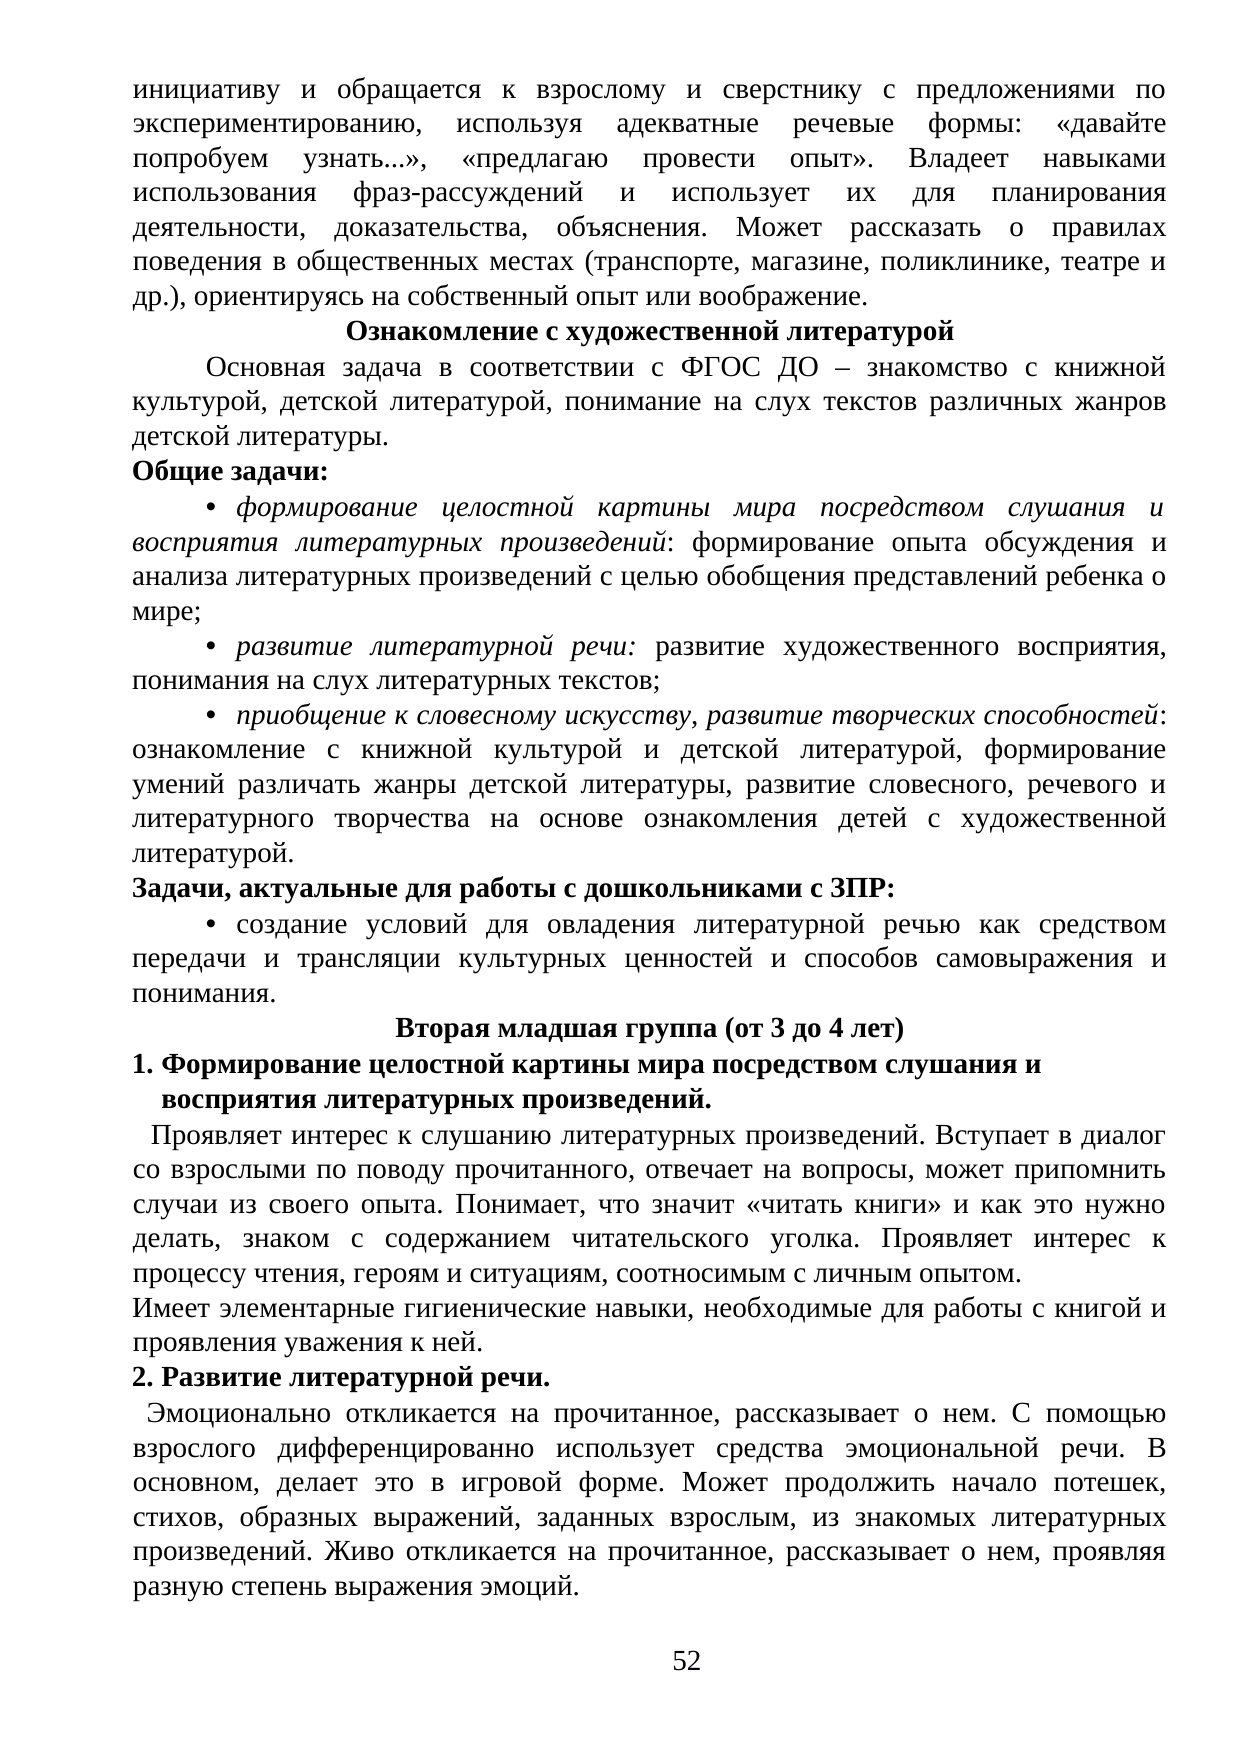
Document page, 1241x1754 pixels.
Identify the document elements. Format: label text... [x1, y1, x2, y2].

text Вторая младшая группа (от 3 до 4 лет) [204, 1010, 1096, 1043]
list Развитие литературной речи. [132, 1359, 1167, 1393]
text Имеет элементарные гигиенические навыки, необходимые для работы с книгой и проявления уважения к ней. [132, 1290, 1167, 1358]
list приобщение к словесному искусству, развитие творческих способностей: ознакомление с книжной культурой и детской литературой, формирование умений различать жанры детской литературы, развитие словесного, речевого и литературного творчества на основе ознакомления детей с художественной литературой. [132, 697, 1167, 868]
list формирование целостной картины мира посредством слушания и восприятия литературных произведений: формирование опыта обсуждения и анализа литературных произведений с целью обобщения представлений ребенка о мире; [132, 489, 1167, 626]
text Проявляет интерес к слушанию литературных произведений. Вступает в диалог со взрослыми по поводу прочитанного, отвечает на вопросы, может припомнить случаи из своего опыта. Понимает, что значит «читать книги» и как это нужно делать, знаком с содержанием читательского уголка. Проявляет интерес к процессу чтения, героям и ситуациям, соотносимым с личным опытом. [132, 1117, 1167, 1288]
text Общие задачи: [132, 453, 1167, 486]
text Задачи, актуальные для работы с дошкольниками с ЗПР: [132, 870, 1167, 903]
text Эмоционально откликается на прочитанное, рассказывает о нем. С помощью взрослого дифференцированно использует средства эмоциональной речи. В основном, делает это в игровой форме. Может продолжить начало потешек, стихов, образных выражений, заданных взрослым, из знакомых литературных произведений. Живо откликается на прочитанное, рассказывает о нем, проявляя разную степень выражения эмоций. [132, 1395, 1167, 1601]
text Основная задача в соответствии с ФГОС ДО – знакомство с книжной культурой, детской литературой, понимание на слух текстов различных жанров детской литературы. [132, 349, 1167, 452]
list Формирование целостной картины мира посредством слушания и восприятия литературных произведений. [132, 1046, 1167, 1114]
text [132, 71, 1167, 311]
text Ознакомление с художественной литературой [204, 313, 1096, 346]
list развитие литературной речи: развитие художественного восприятия, понимания на слух литературных текстов; [132, 627, 1167, 696]
list создание условий для овладения литературной речью как средством передачи и трансляции культурных ценностей и способов самовыражения и понимания. [132, 906, 1167, 1009]
